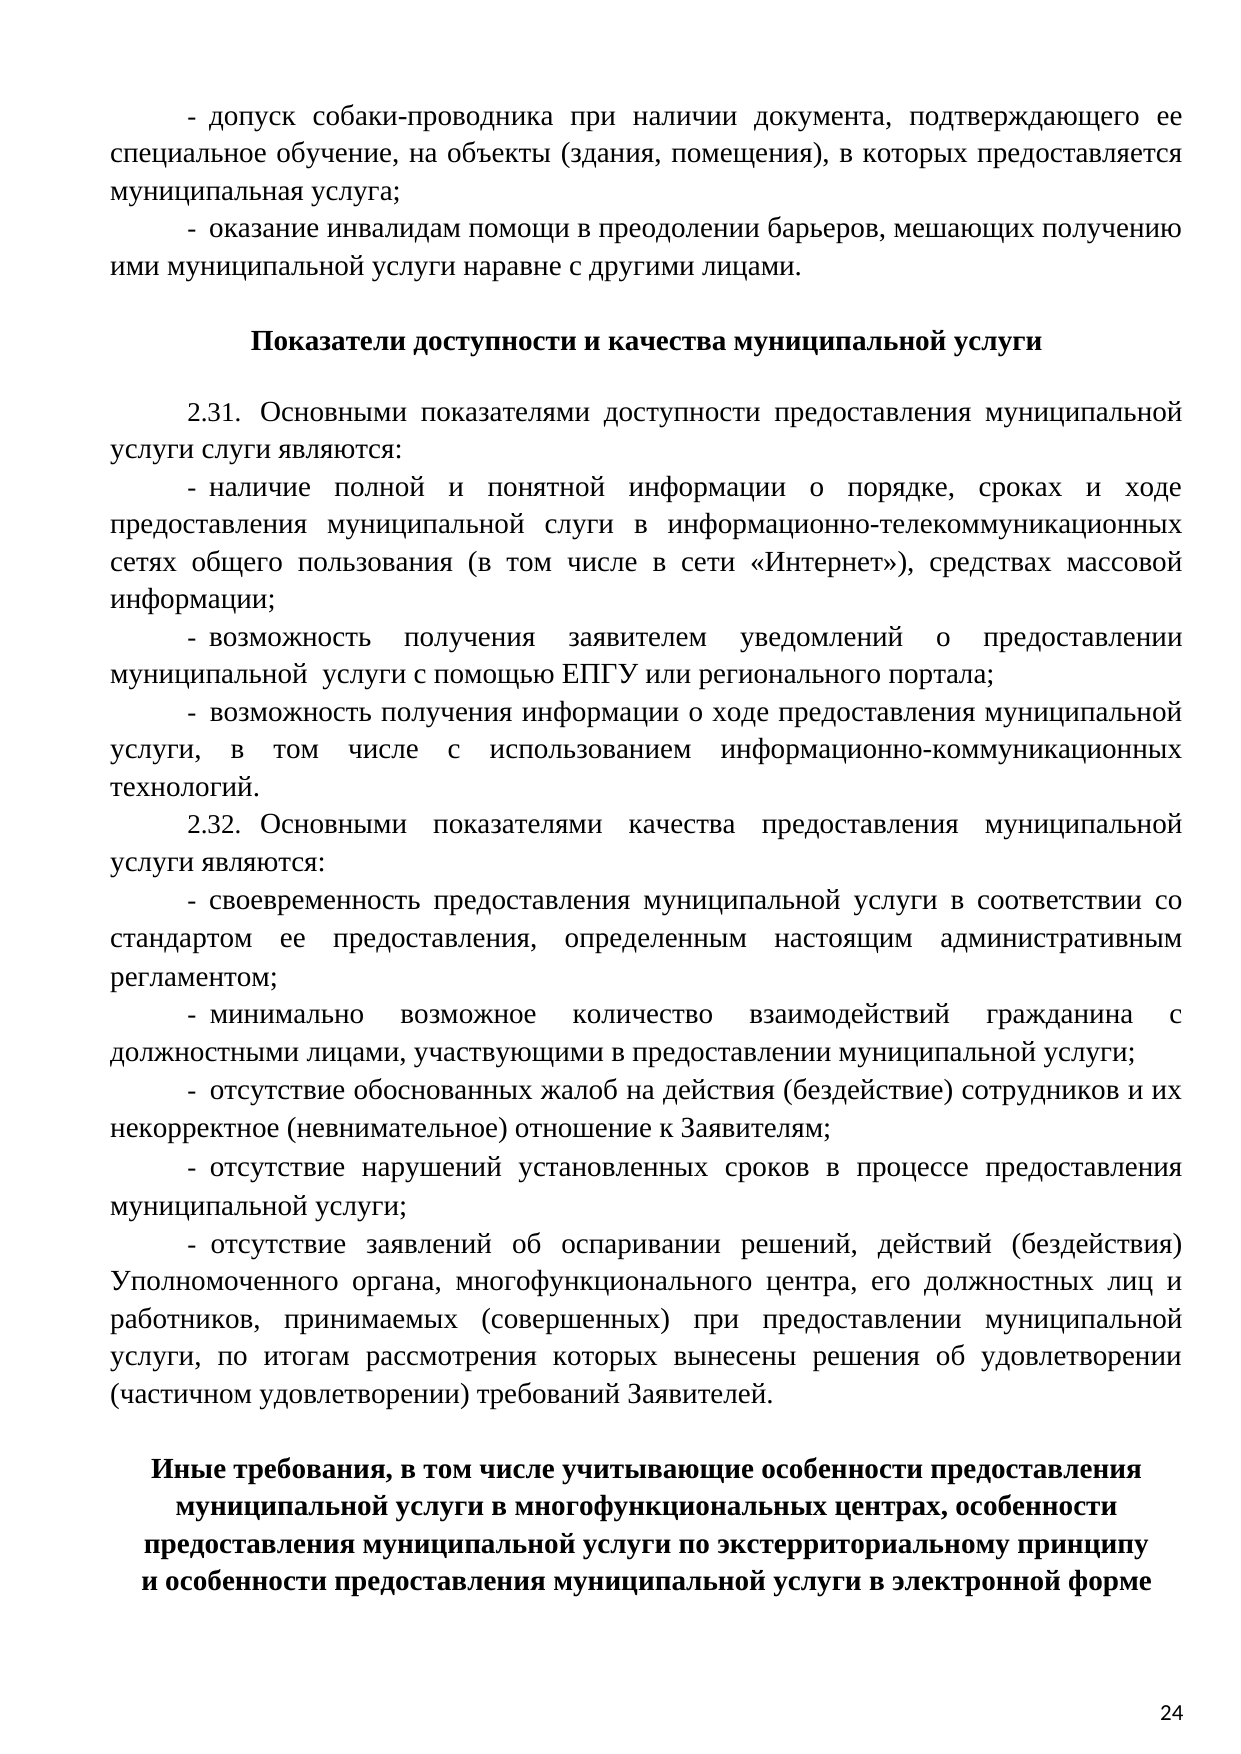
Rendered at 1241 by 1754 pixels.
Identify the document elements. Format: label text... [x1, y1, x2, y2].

list отсутствие обоснованных жалоб на действия (бездействие) сотрудников и их некорректное (невнимательное) отношение к Заявителям; [110, 1069, 1183, 1145]
list Основными показателями доступности предоставления муниципальной услуги слуги являются: [110, 391, 1183, 466]
list оказание инвалидам помощи в преодолении барьеров, мешающих получению ими муниципальной услуги наравне с другими лицами. [110, 208, 1183, 283]
text Показатели доступности и качества муниципальной услуги [110, 327, 1183, 356]
list возможность получения информации о ходе предоставления муниципальной услуги, в том числе с использованием информационно-коммуникационных технологий. [110, 691, 1183, 804]
list своевременность предоставления муниципальной услуги в соответствии со стандартом ее предоставления, определенным настоящим административным регламентом; [110, 879, 1183, 994]
list допуск собаки-проводника при наличии документа, подтверждающего ее специальное обучение, на объекты (здания, помещения), в которых предоставляется муниципальная услуга; [110, 95, 1183, 208]
list Основными показателями качества предоставления муниципальной услуги являются: [110, 804, 1183, 879]
list минимально возможное количество взаимодействий гражданина с должностными лицами, участвующими в предоставлении муниципальной услуги; [110, 994, 1183, 1069]
list возможность получения заявителем уведомлений о предоставлении муниципальной услуги с помощью ЕПГУ или регионального портала; [110, 616, 1183, 691]
list наличие полной и понятной информации о порядке, сроках и ходе предоставления муниципальной слуги в информационно-телекоммуникационных сетях общего пользования (в том числе в сети «Интернет»), средствах массовой информации; [110, 466, 1183, 616]
text Иные требования, в том числе учитывающие особенности предоставления муниципальной услуги в многофункциональных центрах, особенности предоставления муниципальной услуги по экстерриториальному принципу и особенности предоставления муниципальной услуги в электронной форме [110, 1448, 1183, 1598]
list отсутствие заявлений об оспаривании решений, действий (бездействия) Уполномоченного органа, многофункционального центра, его должностных лиц и работников, принимаемых (совершенных) при предоставлении муниципальной услуги, по итогам рассмотрения которых вынесены решения об удовлетворении (частичном удовлетворении) требований Заявителей. [110, 1223, 1183, 1411]
list отсутствие нарушений установленных сроков в процессе предоставления муниципальной услуги; [110, 1145, 1183, 1223]
